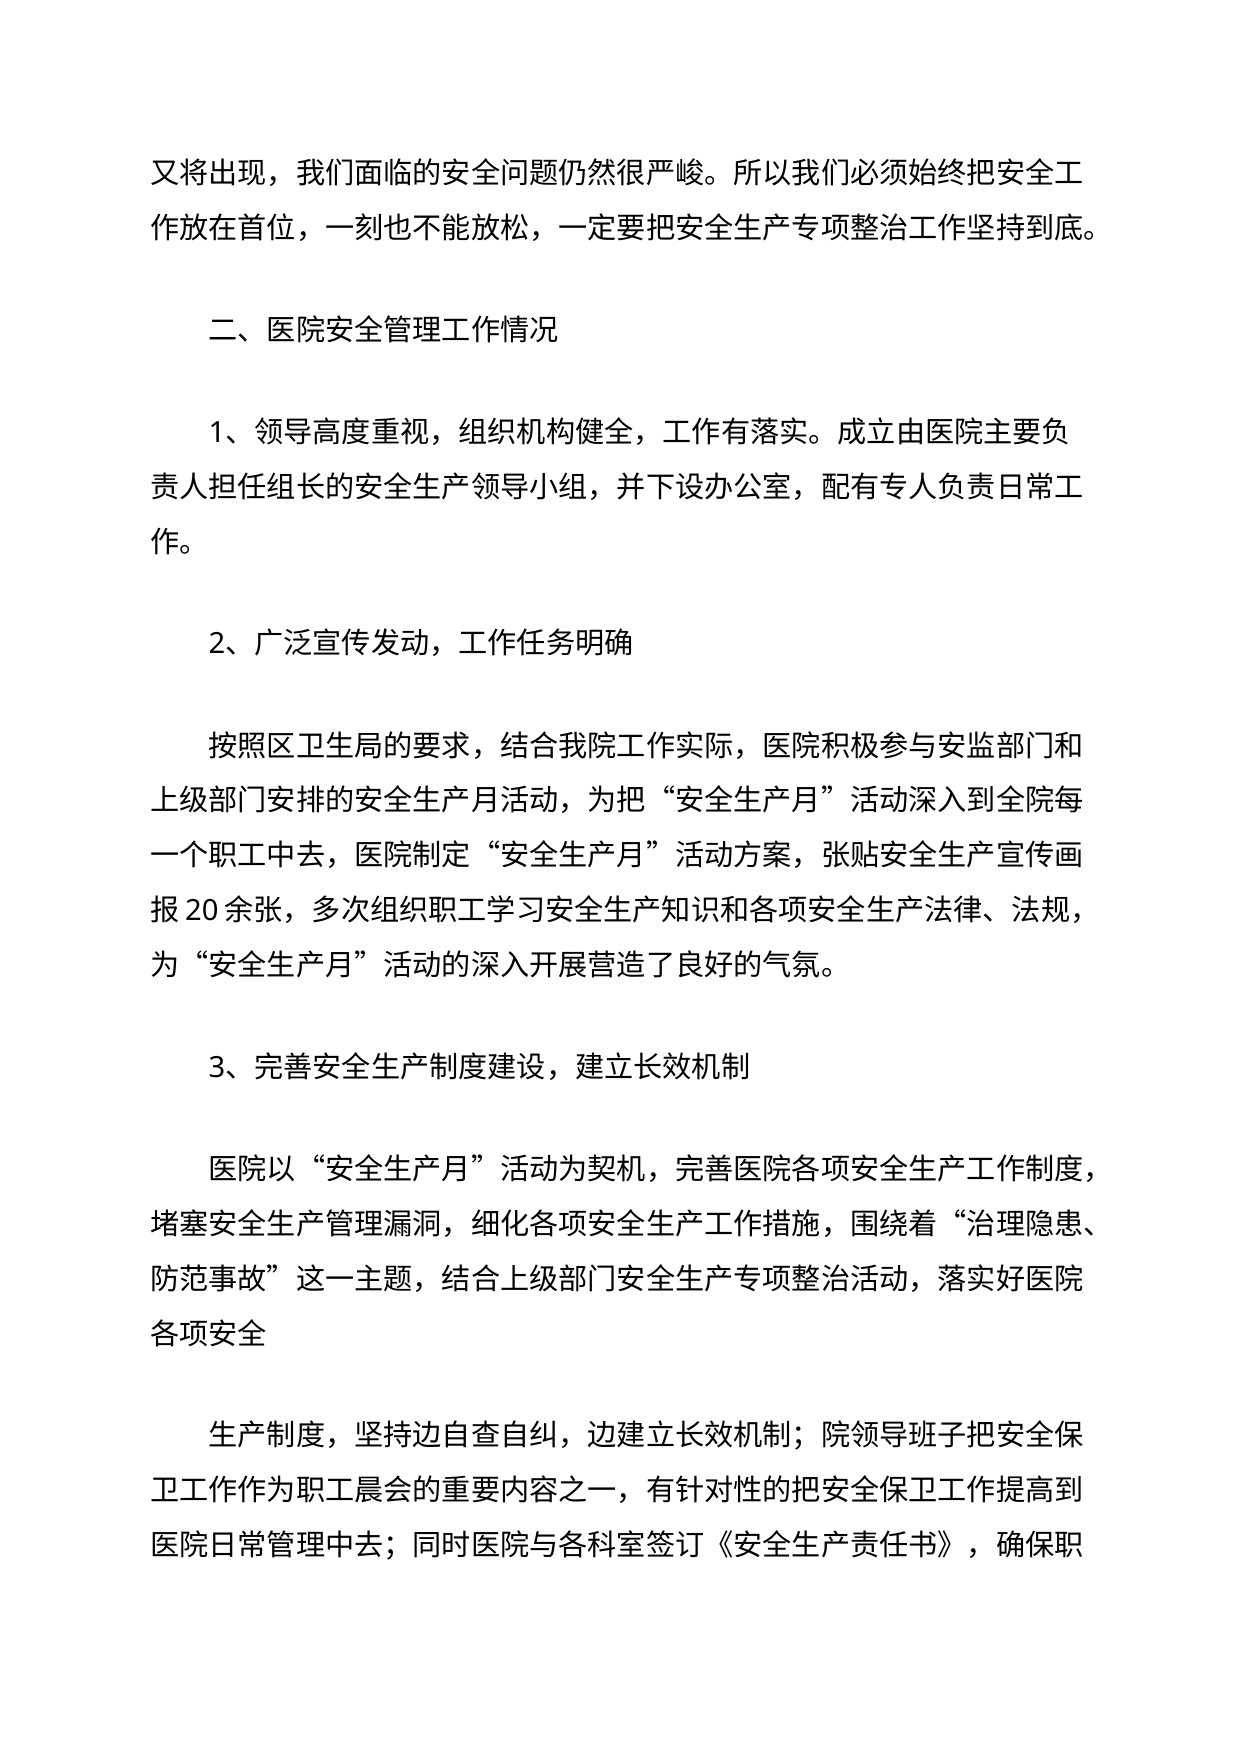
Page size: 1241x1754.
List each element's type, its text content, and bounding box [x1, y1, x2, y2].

text 3、完善安全生产制度建设，建立长效机制 [150, 1043, 1090, 1086]
text 二、医院安全管理工作情况 [150, 307, 1090, 349]
text 按照区卫生局的要求，结合我院工作实际，医院积极参与安监部门和上级部门安排的安全生产月活动，为把“安全生产月”活动深入到全院每一个职工中去，医院制定“安全生产月”活动方案，张贴安全生产宣传画报20余张，多次组织职工学习安全生产知识和各项安全生产法律、法规，为“安全生产月”活动的深入开展营造了良好的气氛。 [150, 722, 1090, 984]
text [150, 1412, 1090, 1564]
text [150, 150, 1090, 247]
text 1、领导高度重视，组织机构健全，工作有落实。成立由医院主要负责人担任组长的安全生产领导小组，并下设办公室，配有专人负责日常工作。 [150, 408, 1090, 561]
text 2、广泛宣传发动，工作任务明确 [150, 620, 1090, 662]
text 医院以“安全生产月”活动为契机，完善医院各项安全生产工作制度，堵塞安全生产管理漏洞，细化各项安全生产工作措施，围绕着“治理隐患、防范事故”这一主题，结合上级部门安全生产专项整治活动，落实好医院各项安全 [150, 1146, 1090, 1352]
